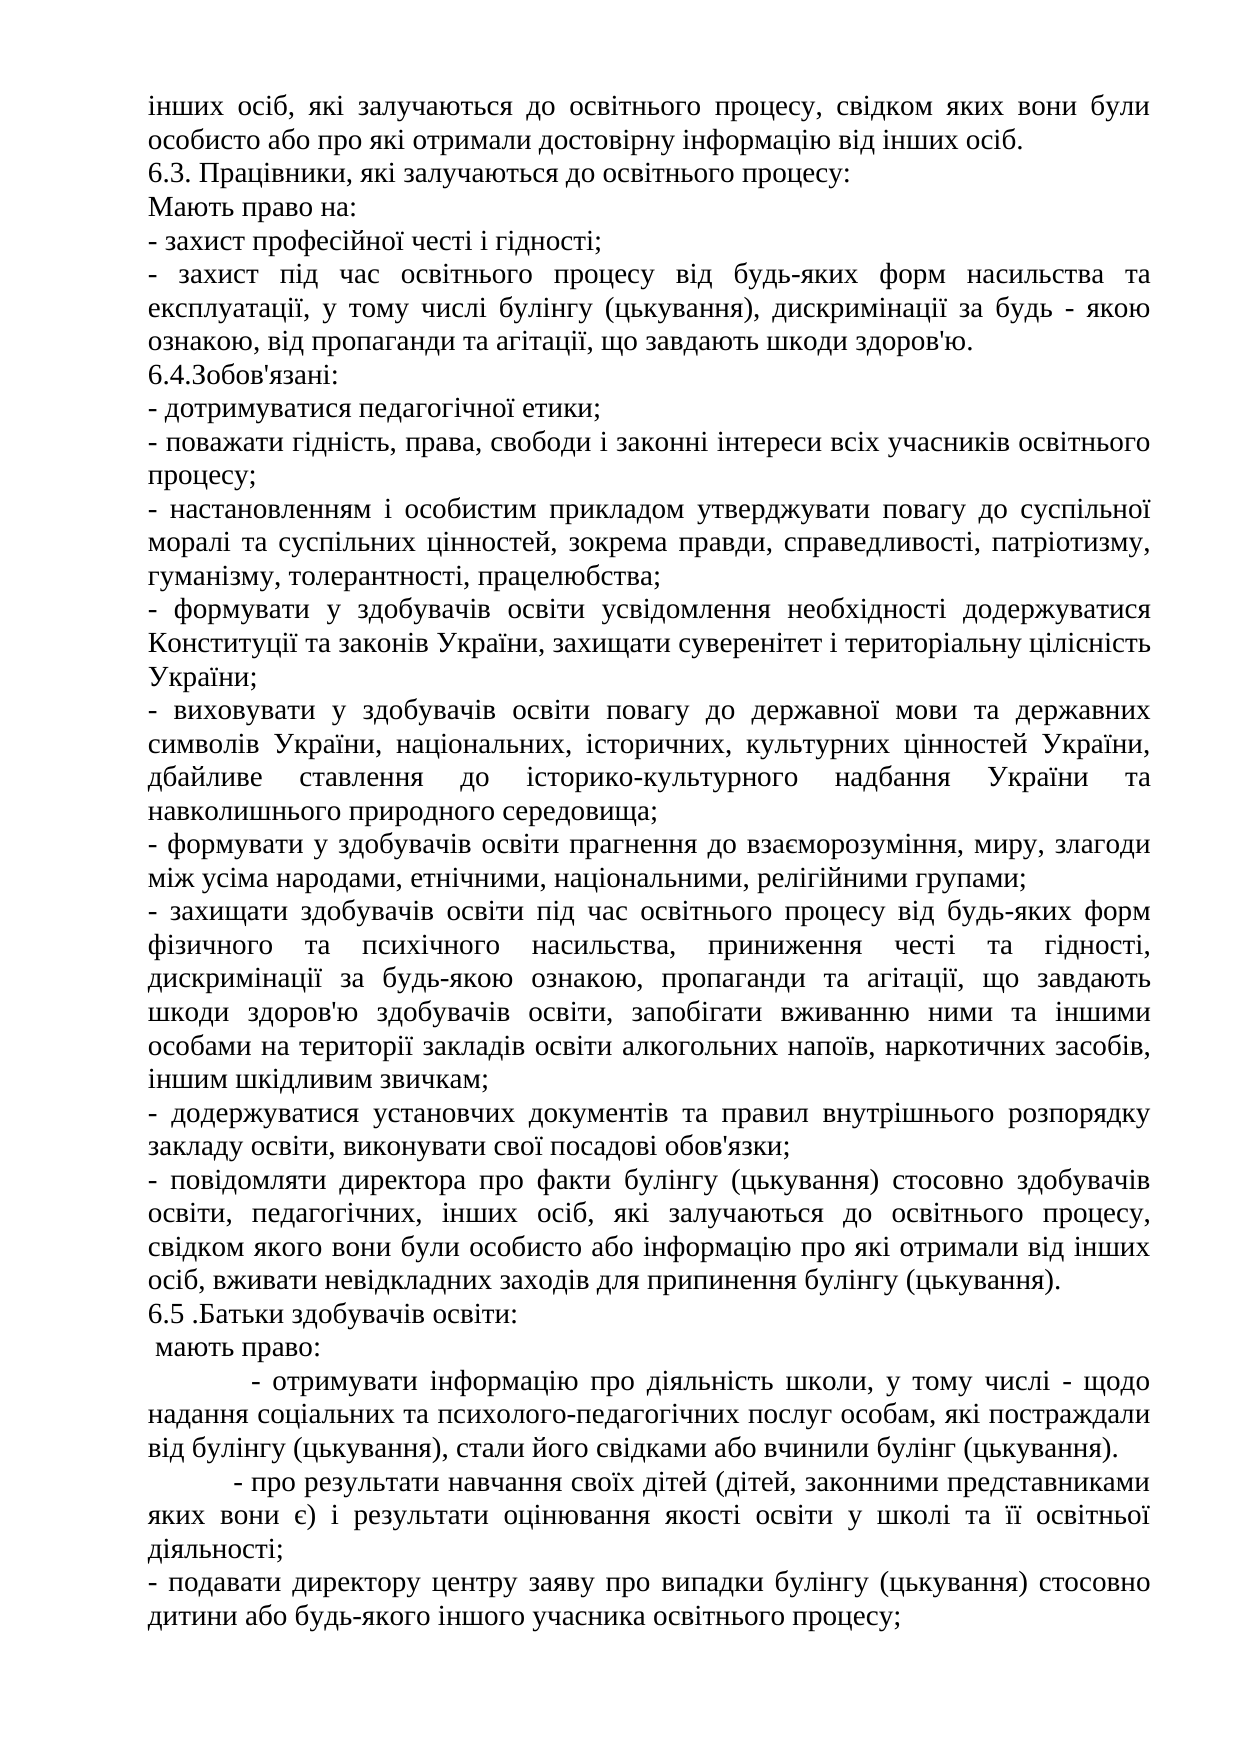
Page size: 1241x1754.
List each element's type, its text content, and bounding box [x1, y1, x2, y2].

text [148, 88, 1152, 156]
text - про результати навчання своїх дітей (дітей, законними представниками яких вони є) і результати оцінювання якості освіти у школі та її освітньої діяльності; [148, 1464, 1152, 1564]
text - формувати у здобувачів освіти усвідомлення необхідності додержуватися Конституції та законів України, захищати суверенітет і територіальну цілісність України; [148, 592, 1152, 692]
text - виховувати у здобувачів освіти повагу до державної мови та державних символів України, національних, історичних, культурних цінностей України, дбайливе ставлення до історико-культурного надбання України та навколишнього природного середовища; [148, 692, 1152, 826]
text - формувати у здобувачів освіти прагнення до взаєморозуміння, миру, злагоди між усіма народами, етнічними, національними, релігійними групами; [148, 826, 1152, 893]
text - захист професійної честі і гідності; [148, 223, 1152, 256]
text - додержуватися установчих документів та правил внутрішнього розпорядку закладу освіти, виконувати свої посадові обов'язки; [148, 1095, 1152, 1162]
text - захист під час освітнього процесу від будь-яких форм насильства та експлуатації, у тому числі булінгу (цькування), дискримінації за будь - якою ознакою, від пропаганди та агітації, що завдають шкоди здоров'ю. [148, 256, 1152, 357]
text 6.5 .Батьки здобувачів освіти: [148, 1296, 1152, 1329]
text - дотримуватися педагогічної етики; [148, 390, 1152, 424]
text - подавати директору центру заяву про випадки булінгу (цькування) стосовно дитини або будь-якого іншого учасника освітнього процесу; [148, 1564, 1152, 1631]
text - повідомляти директора про факти булінгу (цькування) стосовно здобувачів освіти, педагогічних, інших осіб, які залучаються до освітнього процесу, свідком якого вони були особисто або інформацію про які отримали від інших осіб, вживати невідкладних заходів для припинення булінгу (цькування). [148, 1162, 1152, 1296]
text - настановленням і особистим прикладом утверджувати повагу до суспільної моралі та суспільних цінностей, зокрема правди, справедливості, патріотизму, гуманізму, толерантності, працелюбства; [148, 491, 1152, 592]
text - захищати здобувачів освіти під час освітнього процесу від будь-яких форм фізичного та психічного насильства, приниження честі та гідності, дискримінації за будь-якою ознакою, пропаганди та агітації, що завдають шкоди здоров'ю здобувачів освіти, запобігати вживанню ними та іншими особами на території закладів освіти алкогольних напоїв, наркотичних засобів, іншим шкідливим звичкам; [148, 893, 1152, 1095]
text - поважати гідність, права, свободи і законні інтереси всіх учасників освітнього процесу; [148, 424, 1152, 491]
text мають право: [148, 1329, 1152, 1363]
text 6.4.Зобов'язані: [148, 357, 1152, 390]
text 6.3. Працівники, які залучаються до освітнього процесу: [148, 156, 1152, 189]
text Мають право на: [148, 189, 1152, 223]
text - отримувати інформацію про діяльність школи, у тому числі - щодо надання соціальних та психолого-педагогічних послуг особам, які постраждали від булінгу (цькування), стали його свідками або вчинили булінг (цькування). [148, 1363, 1152, 1464]
